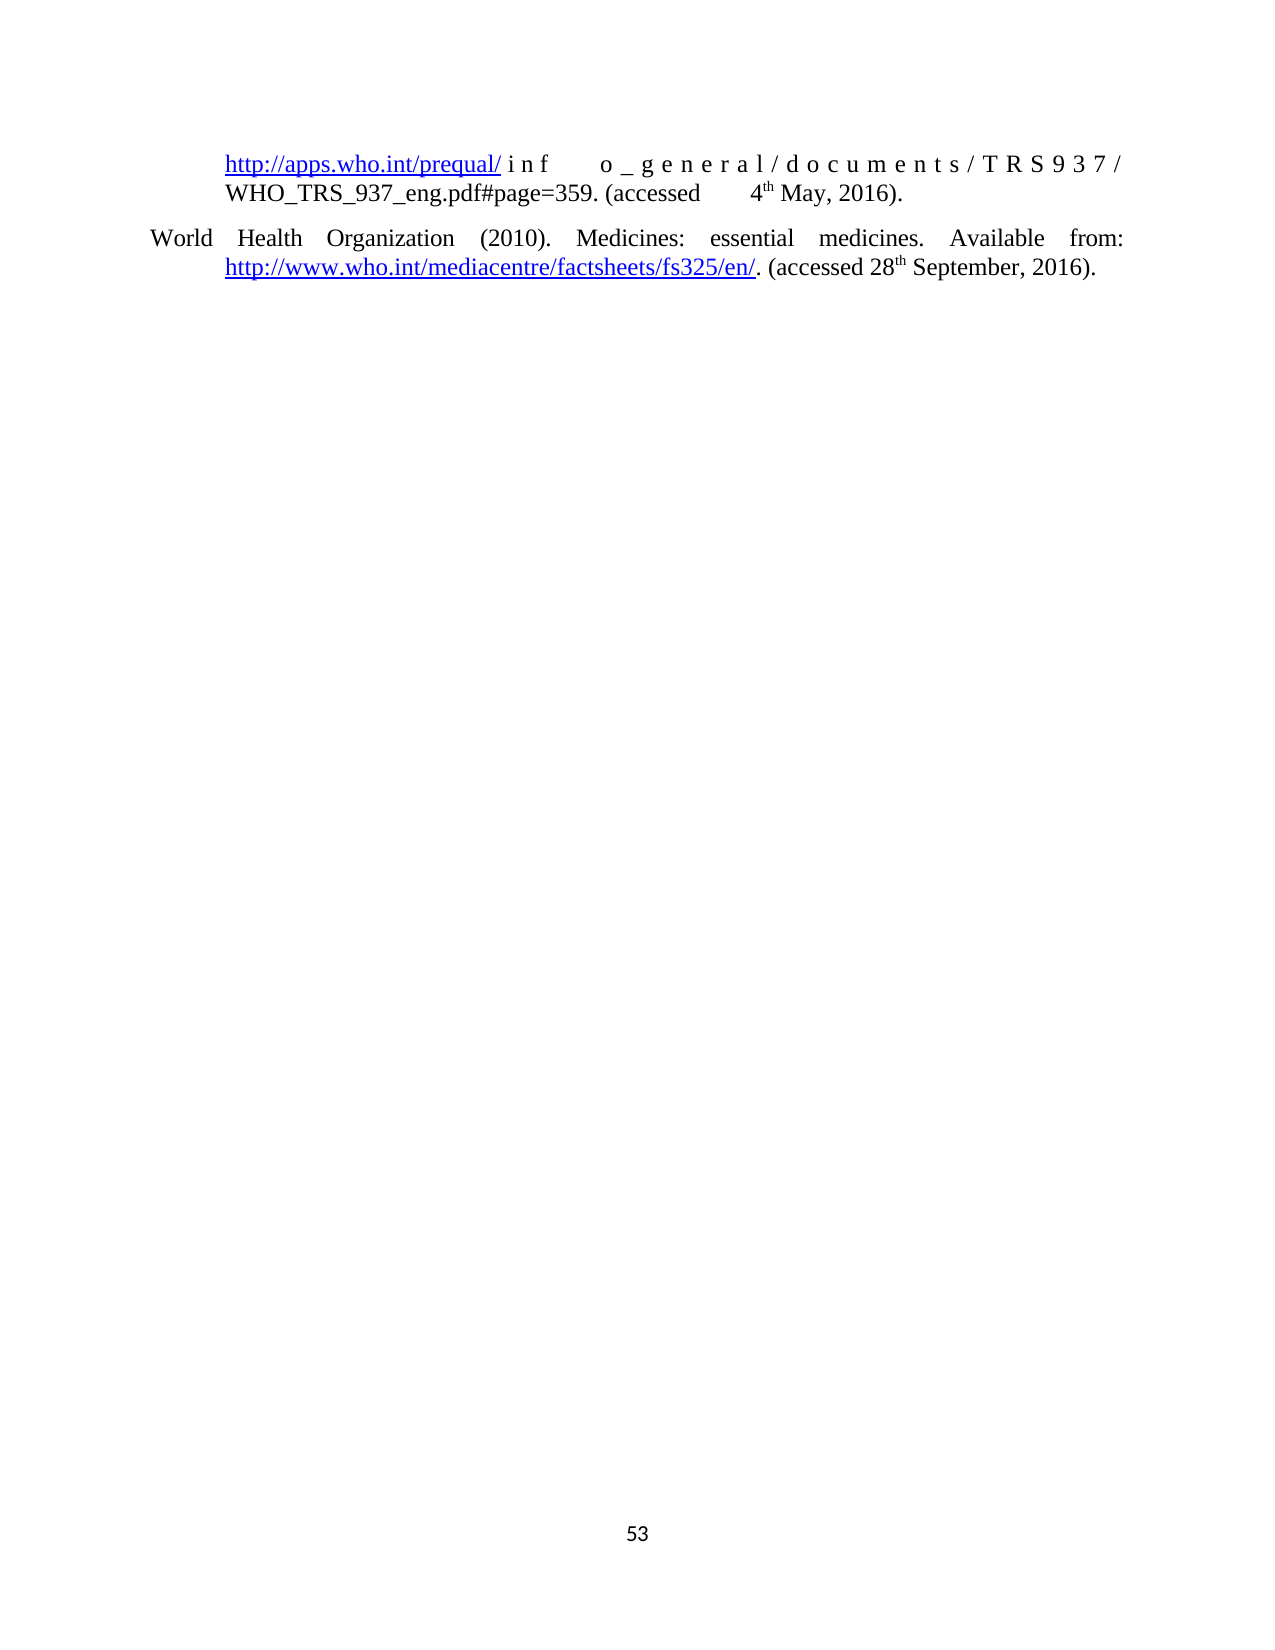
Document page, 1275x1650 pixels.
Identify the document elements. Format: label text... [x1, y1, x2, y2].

text World Health Organization (2010). Medicines: essential medicines. Available from: http://www.who.int/mediacentre/factsheets/fs325/en/. (accessed 28th September, 2016). [150, 223, 1125, 281]
text http://apps.who.int/prequal/ i n f o _ g e n e r a l / d o c u m e n t s / T R S 9 3 7 / WHO_TRS_937_eng.pdf#page=359. (accessed 4th May, 2016). [225, 149, 1124, 207]
